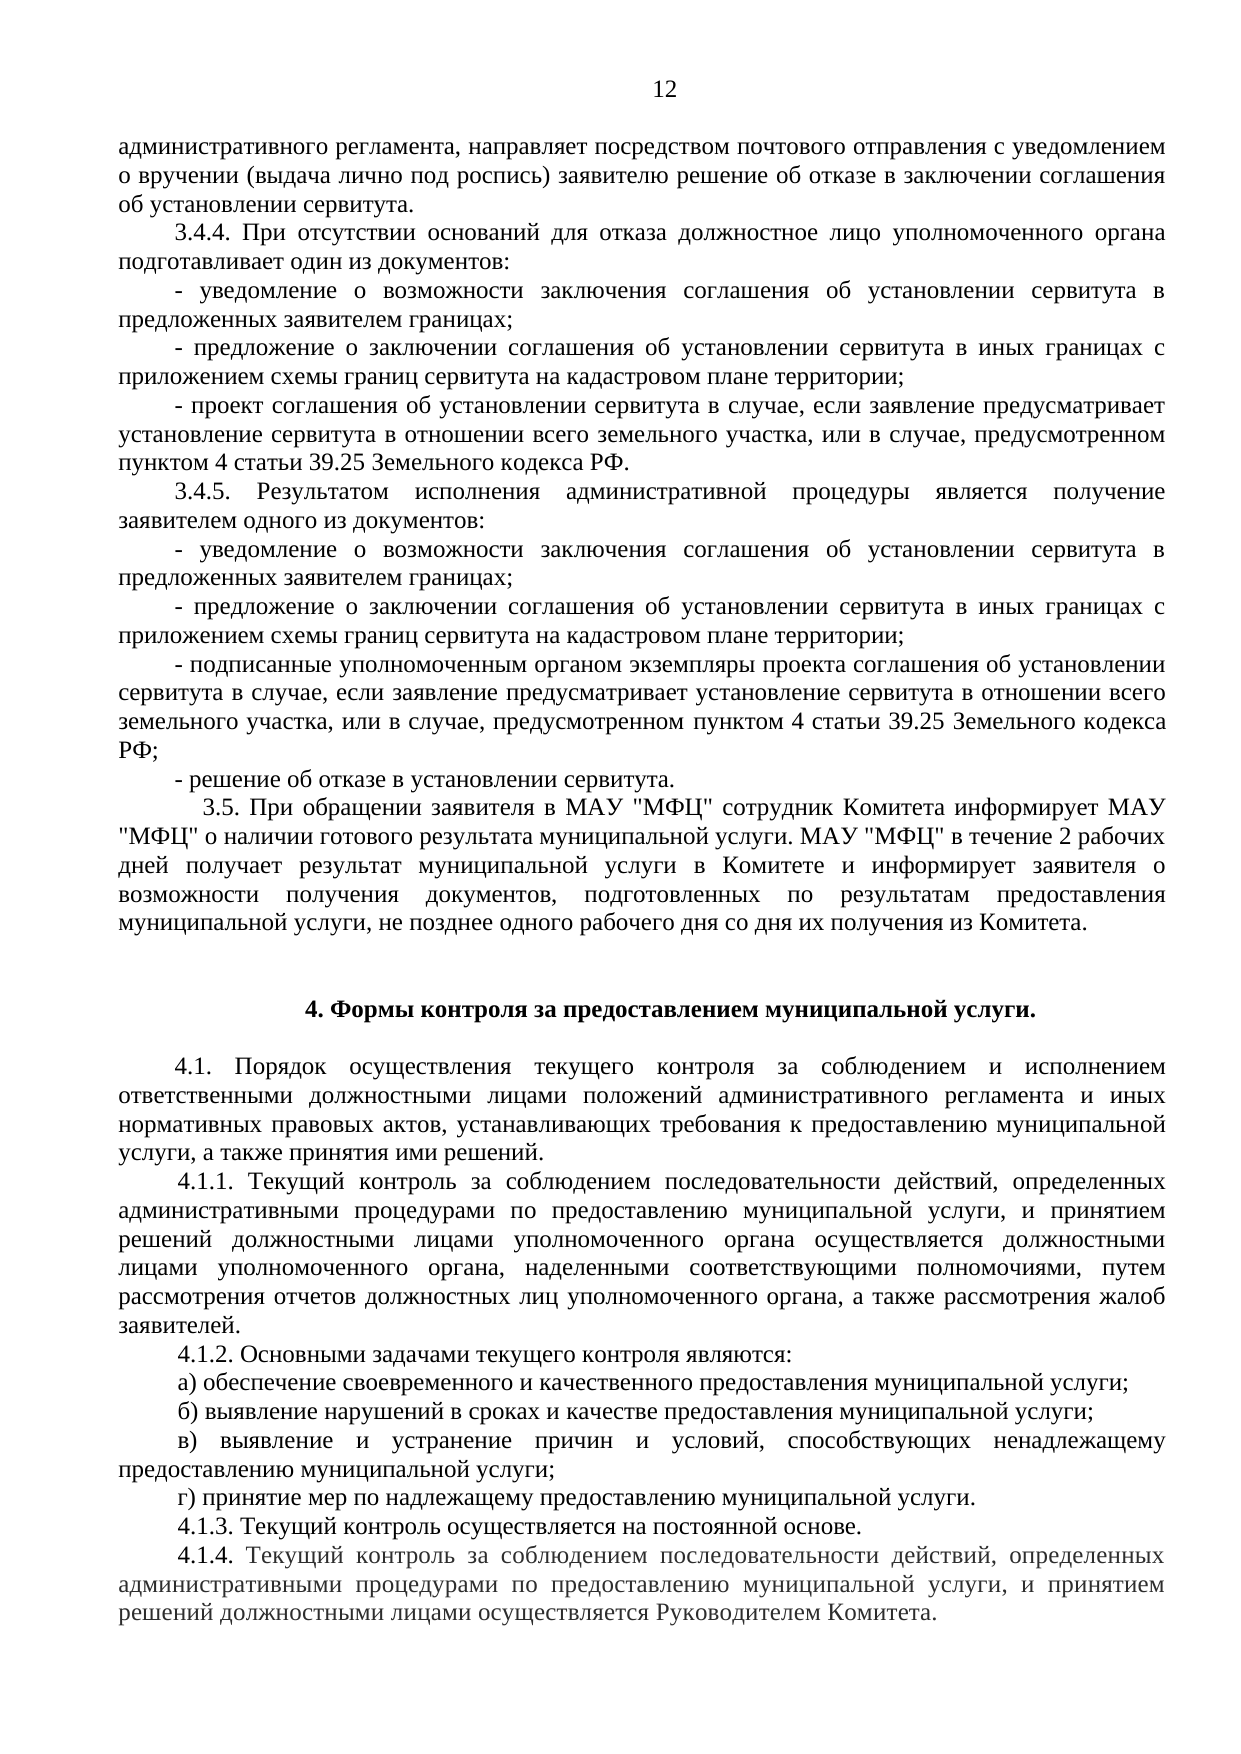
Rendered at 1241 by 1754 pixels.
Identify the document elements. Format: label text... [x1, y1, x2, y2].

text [118, 131, 1167, 217]
text б) выявление нарушений в сроках и качестве предоставления муниципальной услуги; [118, 1396, 1167, 1425]
text - подписанные уполномоченным органом экземпляры проекта соглашения об установлении сервитута в случае, если заявление предусматривает установление сервитута в отношении всего земельного участка, или в случае, предусмотренном пунктом 4 статьи 39.25 Земельного кодекса РФ; [118, 649, 1167, 764]
text а) обеспечение своевременного и качественного предоставления муниципальной услуги; [118, 1367, 1167, 1396]
text 3.4.5. Результатом исполнения административной процедуры является получение заявителем одного из документов: [118, 476, 1167, 534]
text 3.4.4. При отсутствии оснований для отказа должностное лицо уполномоченного органа подготавливает один из документов: [118, 217, 1167, 275]
text 4. Формы контроля за предоставлением муниципальной услуги. [118, 994, 1167, 1022]
text 4.1.1. Текущий контроль за соблюдением последовательности действий, определенных административными процедурами по предоставлению муниципальной услуги, и принятием решений должностными лицами уполномоченного органа осуществляется должностными лицами уполномоченного органа, наделенными соответствующими полномочиями, путем рассмотрения отчетов должностных лиц уполномоченного органа, а также рассмотрения жалоб заявителей. [118, 1166, 1167, 1339]
text - предложение о заключении соглашения об установлении сервитута в иных границах с приложением схемы границ сервитута на кадастровом плане территории; [118, 332, 1167, 390]
text 3.5. При обращении заявителя в МАУ "МФЦ" сотрудник Комитета информирует МАУ "МФЦ" о наличии готового результата муниципальной услуги. МАУ "МФЦ" в течение 2 рабочих дней получает результат муниципальной услуги в Комитете и информирует заявителя о возможности получения документов, подготовленных по результатам предоставления муниципальной услуги, не позднее одного рабочего дня со дня их получения из Комитета. [118, 792, 1167, 936]
text 4.1.3. Текущий контроль осуществляется на постоянной основе. [118, 1511, 1167, 1540]
text 4.1. Порядок осуществления текущего контроля за соблюдением и исполнением ответственными должностными лицами положений административного регламента и иных нормативных правовых актов, устанавливающих требования к предоставлению муниципальной услуги, а также принятия ими решений. [118, 1051, 1167, 1166]
text г) принятие мер по надлежащему предоставлению муниципальной услуги. [118, 1482, 1167, 1511]
text в) выявление и устранение причин и условий, способствующих ненадлежащему предоставлению муниципальной услуги; [118, 1425, 1167, 1482]
text - уведомление о возможности заключения соглашения об установлении сервитута в предложенных заявителем границах; [118, 275, 1167, 332]
text - уведомление о возможности заключения соглашения об установлении сервитута в предложенных заявителем границах; [118, 534, 1167, 591]
text - проект соглашения об установлении сервитута в случае, если заявление предусматривает установление сервитута в отношении всего земельного участка, или в случае, предусмотренном пунктом 4 статьи 39.25 Земельного кодекса РФ. [118, 390, 1167, 476]
text - решение об отказе в установлении сервитута. [118, 764, 1167, 792]
text 4.1.2. Основными задачами текущего контроля являются: [118, 1339, 1167, 1367]
text - предложение о заключении соглашения об установлении сервитута в иных границах с приложением схемы границ сервитута на кадастровом плане территории; [118, 591, 1167, 649]
text 4.1.4. Текущий контроль за соблюдением последовательности действий, определенных административными процедурами по предоставлению муниципальной услуги, и принятием решений должностными лицами осуществляется Руководителем Комитета. [118, 1540, 1167, 1626]
